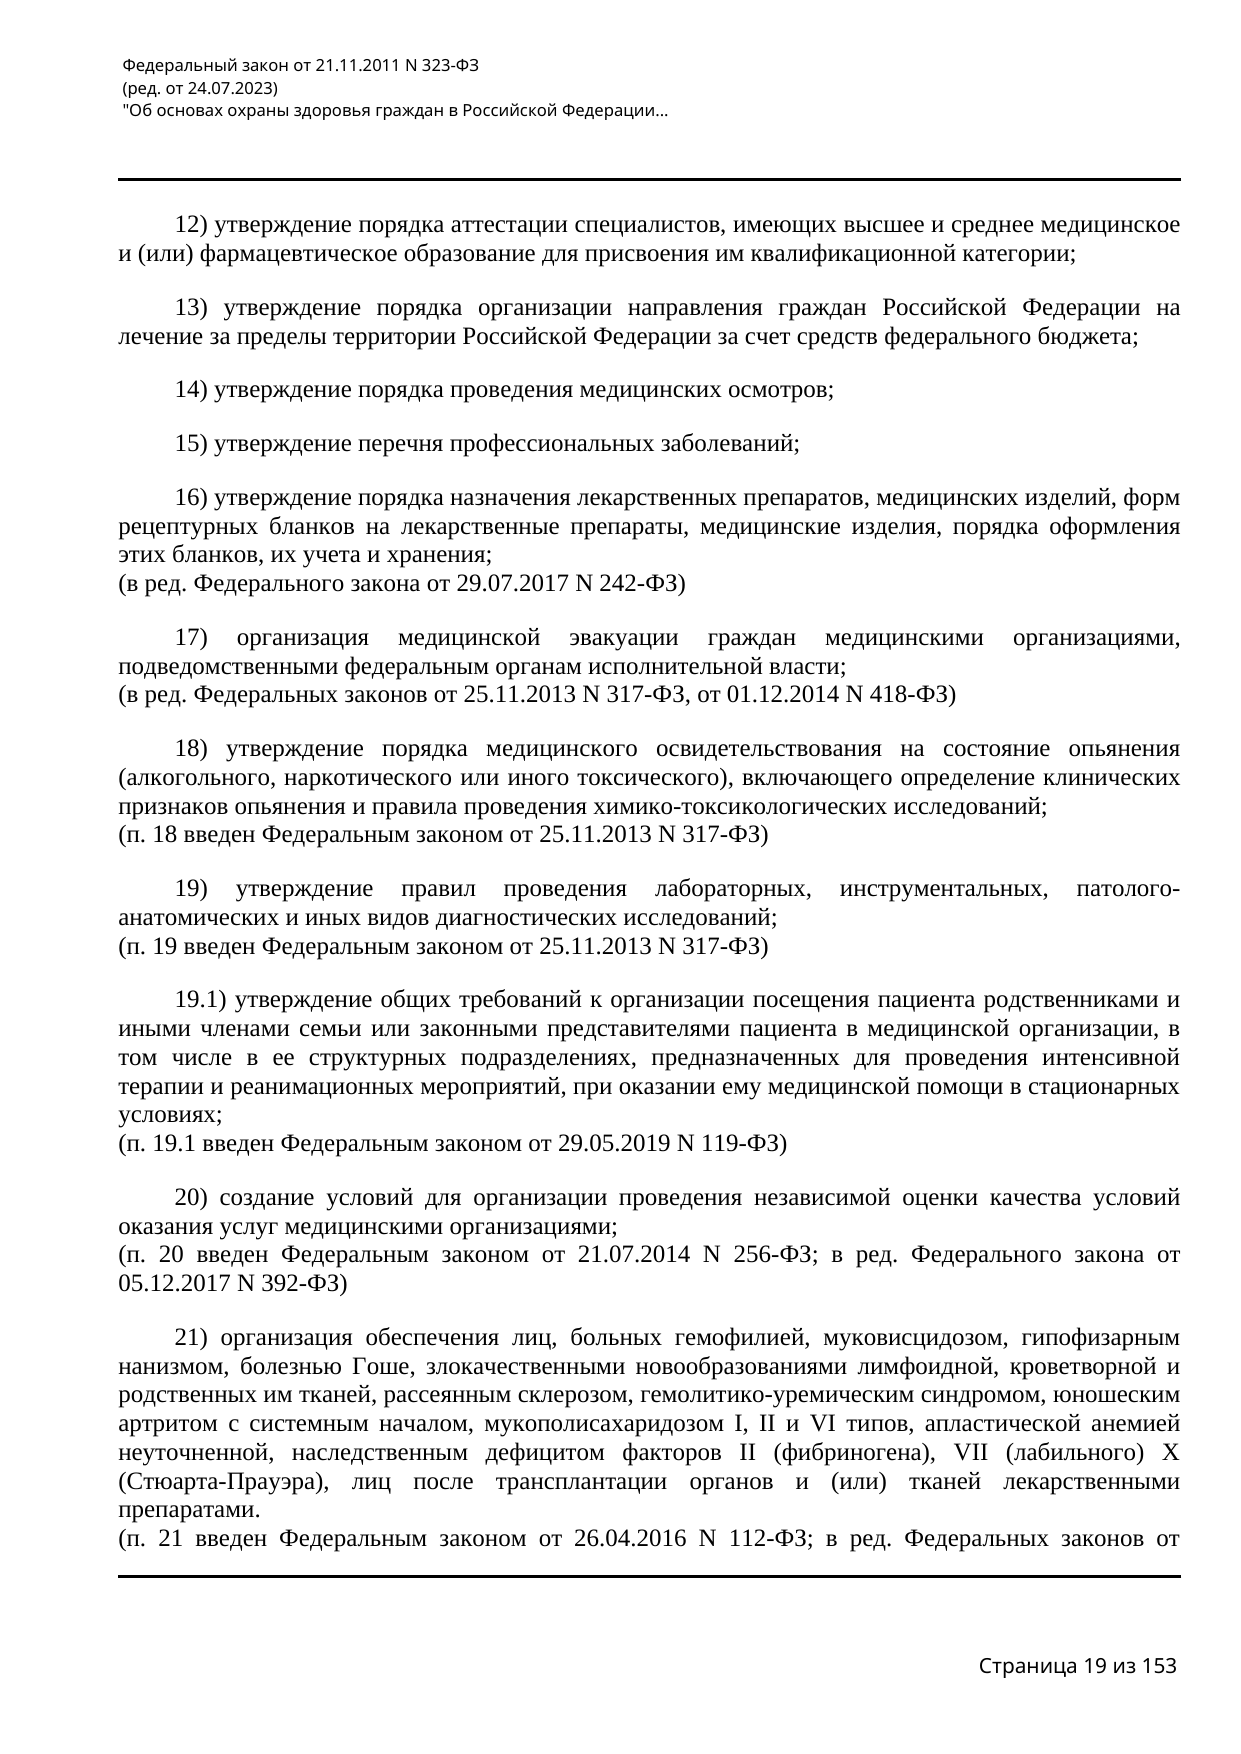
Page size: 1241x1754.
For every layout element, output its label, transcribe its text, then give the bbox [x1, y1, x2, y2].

text (п. 20 введен Федеральным законом от 21.07.2014 N 256-ФЗ; в ред. Федерального закона от 05.12.2017 N 392-ФЗ) [118, 1239, 1181, 1297]
text (п. 18 введен Федеральным законом от 25.11.2013 N 317-ФЗ) [118, 819, 1181, 848]
text 16) утверждение порядка назначения лекарственных препаратов, медицинских изделий, форм рецептурных бланков на лекарственные препараты, медицинские изделия, порядка оформления этих бланков, их учета и хранения; [118, 482, 1181, 568]
text 20) создание условий для организации проведения независимой оценки качества условий оказания услуг медицинскими организациями; [118, 1182, 1181, 1239]
text 18) утверждение порядка медицинского освидетельствования на состояние опьянения (алкогольного, наркотического или иного токсического), включающего определение клинических признаков опьянения и правила проведения химико-токсикологических исследований; [118, 733, 1181, 819]
text 19) утверждение правил проведения лабораторных, инструментальных, патолого-анатомических и иных видов диагностических исследований; [118, 873, 1181, 931]
text 13) утверждение порядка организации направления граждан Российской Федерации на лечение за пределы территории Российской Федерации за счет средств федерального бюджета; [118, 292, 1181, 349]
text 15) утверждение перечня профессиональных заболеваний; [118, 428, 1181, 457]
text (в ред. Федеральных законов от 25.11.2013 N 317-ФЗ, от 01.12.2014 N 418-ФЗ) [118, 679, 1181, 708]
text 14) утверждение порядка проведения медицинских осмотров; [118, 374, 1181, 403]
text (п. 19.1 введен Федеральным законом от 29.05.2019 N 119-ФЗ) [118, 1128, 1181, 1157]
text (в ред. Федерального закона от 29.07.2017 N 242-ФЗ) [118, 568, 1181, 597]
text (п. 19 введен Федеральным законом от 25.11.2013 N 317-ФЗ) [118, 931, 1181, 959]
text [118, 1523, 1181, 1552]
text 12) утверждение порядка аттестации специалистов, имеющих высшее и среднее медицинское и (или) фармацевтическое образование для присвоения им квалификационной категории; [118, 209, 1181, 267]
text 17) организация медицинской эвакуации граждан медицинскими организациями, подведомственными федеральным органам исполнительной власти; [118, 622, 1181, 679]
text 19.1) утверждение общих требований к организации посещения пациента родственниками и иными членами семьи или законными представителями пациента в медицинской организации, в том числе в ее структурных подразделениях, предназначенных для проведения интенсивной терапии и реанимационных мероприятий, при оказании ему медицинской помощи в стационарных условиях; [118, 984, 1181, 1128]
text 21) организация обеспечения лиц, больных гемофилией, муковисцидозом, гипофизарным нанизмом, болезнью Гоше, злокачественными новообразованиями лимфоидной, кроветворной и родственных им тканей, рассеянным склерозом, гемолитико-уремическим синдромом, юношеским артритом с системным началом, мукополисахаридозом I, II и VI типов, апластической анемией неуточненной, наследственным дефицитом факторов II (фибриногена), VII (лабильного) X (Стюарта-Прауэра), лиц после трансплантации органов и (или) тканей лекарственными препаратами. [118, 1322, 1181, 1523]
